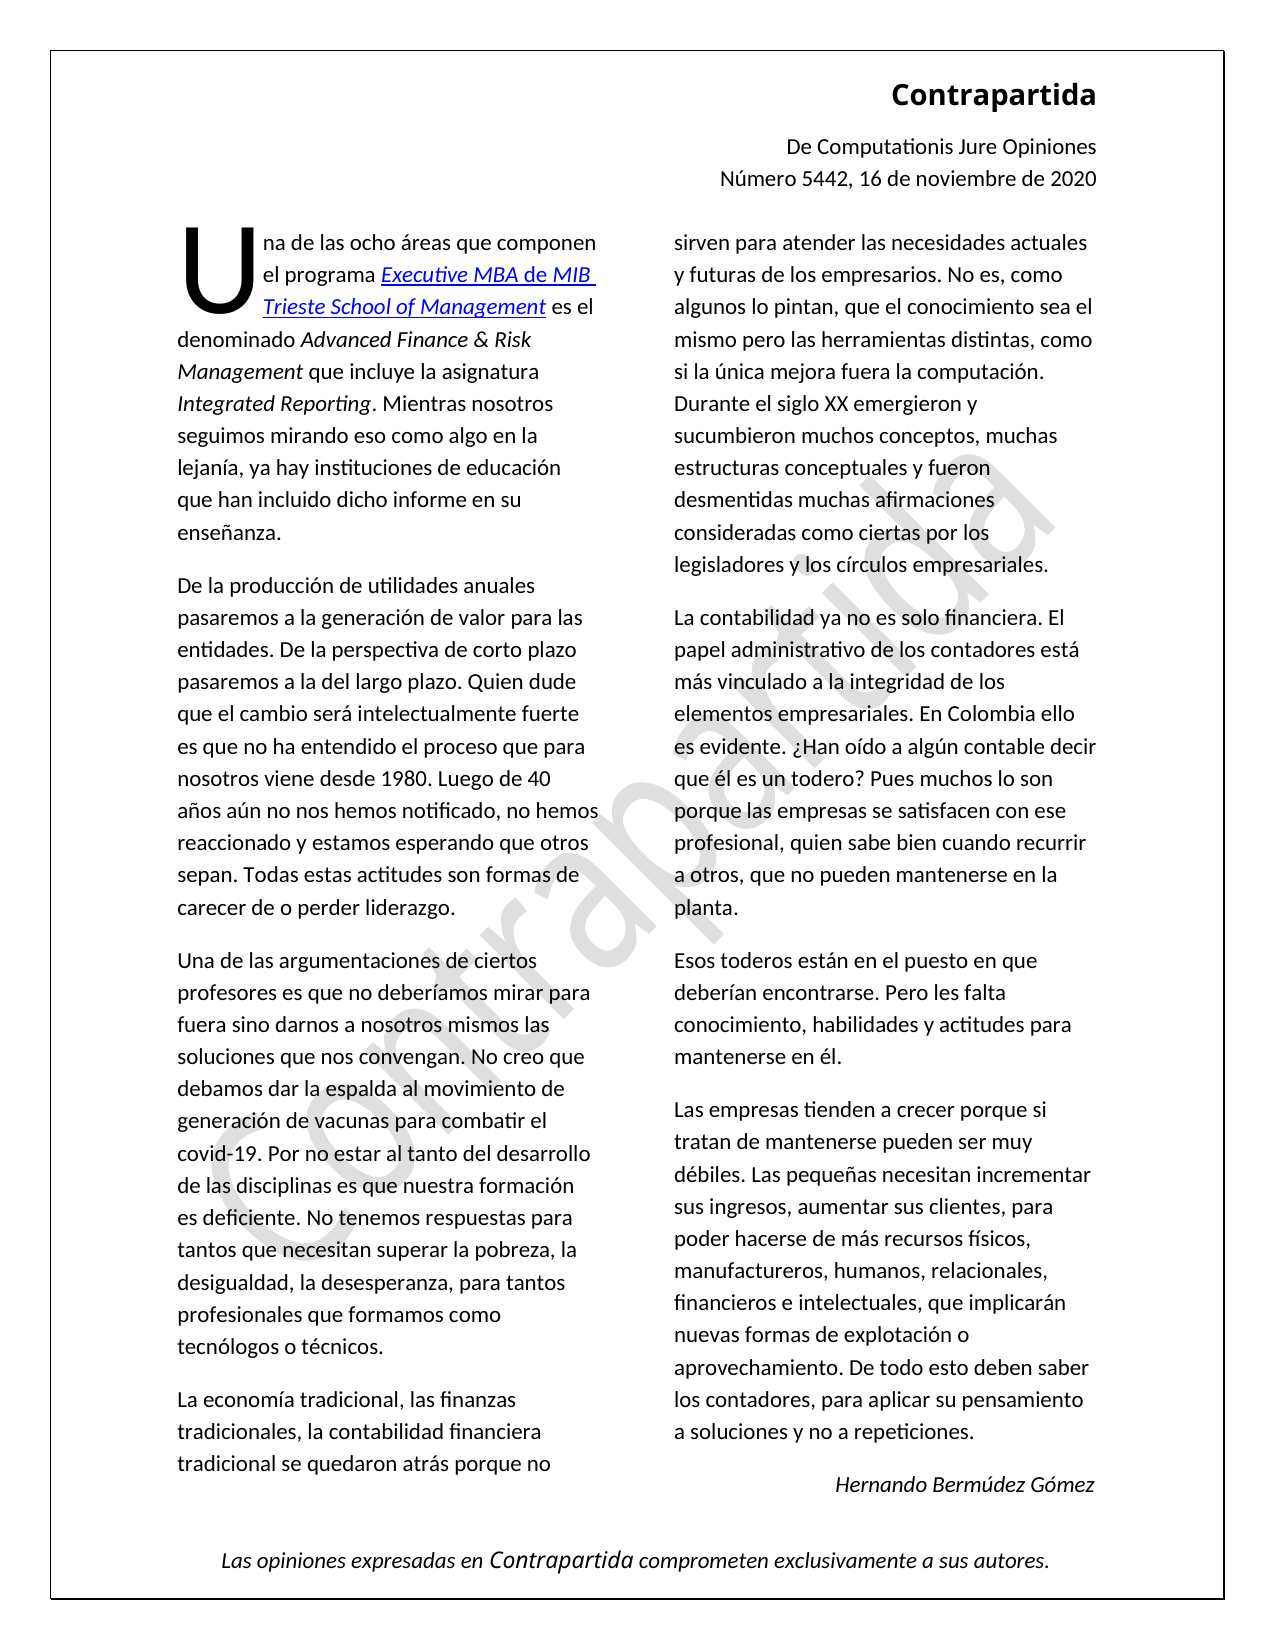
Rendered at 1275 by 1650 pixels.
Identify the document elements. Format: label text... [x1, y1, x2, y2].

text na de las ocho áreas que componen el programa Executive MBA de MIB Trieste School of Management es el denominado Advanced Finance & Risk Management que incluye la asignatura Integrated Reporting. Mientras nosotros seguimos mirando eso como algo en la lejanía, ya hay instituciones de educación que han incluido dicho informe en su enseñanza. [177, 228, 600, 546]
text Esos toderos están en el puesto en que deberían encontrarse. Pero les falta conocimiento, habilidades y actitudes para mantenerse en él. [674, 946, 1097, 1070]
text De la producción de utilidades anuales pasaremos a la generación de valor para las entidades. De la perspectiva de corto plazo pasaremos a la del largo plazo. Quien dude que el cambio será intelectualmente fuerte es que no ha entendido el proceso que para nosotros viene desde 1980. Luego de 40 años aún no nos hemos notificado, no hemos reaccionado y estamos esperando que otros sepan. Todas estas actitudes son formas de carecer de o perder liderazgo. [177, 571, 600, 921]
text Las empresas tienden a crecer porque si tratan de mantenerse pueden ser muy débiles. Las pequeñas necesitan incrementar sus ingresos, aumentar sus clientes, para poder hacerse de más recursos físicos, manufactureros, humanos, relacionales, financieros e intelectuales, que implicarán nuevas formas de explotación o aprovechamiento. De todo esto deben saber los contadores, para aplicar su pensamiento a soluciones y no a repeticiones. [674, 1095, 1097, 1445]
text Hernando Bermúdez Gómez [674, 1470, 1097, 1498]
text La economía tradicional, las finanzas tradicionales, la contabilidad financiera tradicional se quedaron atrás porque no sirven para atender las necesidades actuales y futuras de los empresarios. No es, como algunos lo pintan, que el conocimiento sea el mismo pero las herramientas distintas, como si la única mejora fuera la computación. Durante el siglo XX emergieron y sucumbieron muchos conceptos, muchas estructuras conceptuales y fueron desmentidas muchas afirmaciones consideradas como ciertas por los legisladores y los círculos empresariales. [674, 228, 1097, 578]
text Una de las argumentaciones de ciertos profesores es que no deberíamos mirar para fuera sino darnos a nosotros mismos las soluciones que nos convengan. No creo que debamos dar la espalda al movimiento de generación de vacunas para combatir el covid-19. Por no estar al tanto del desarrollo de las disciplinas es que nuestra formación es deficiente. No tenemos respuestas para tantos que necesitan superar la pobreza, la desigualdad, la desesperanza, para tantos profesionales que formamos como tecnólogos o técnicos. [177, 946, 600, 1360]
text La economía tradicional, las finanzas tradicionales, la contabilidad financiera tradicional se quedaron atrás porque no sirven para atender las necesidades actuales y futuras de los empresarios. No es, como algunos lo pintan, que el conocimiento sea el mismo pero las herramientas distintas, como si la única mejora fuera la computación. Durante el siglo XX emergieron y sucumbieron muchos conceptos, muchas estructuras conceptuales y fueron desmentidas muchas afirmaciones consideradas como ciertas por los legisladores y los círculos empresariales. [177, 1385, 600, 1477]
text La contabilidad ya no es solo financiera. El papel administrativo de los contadores está más vinculado a la integridad de los elementos empresariales. En Colombia ello es evidente. ¿Han oído a algún contable decir que él es un todero? Pues muchos lo son porque las empresas se satisfacen con ese profesional, quien sabe bien cuando recurrir a otros, que no pueden mantenerse en la planta. [674, 603, 1097, 921]
